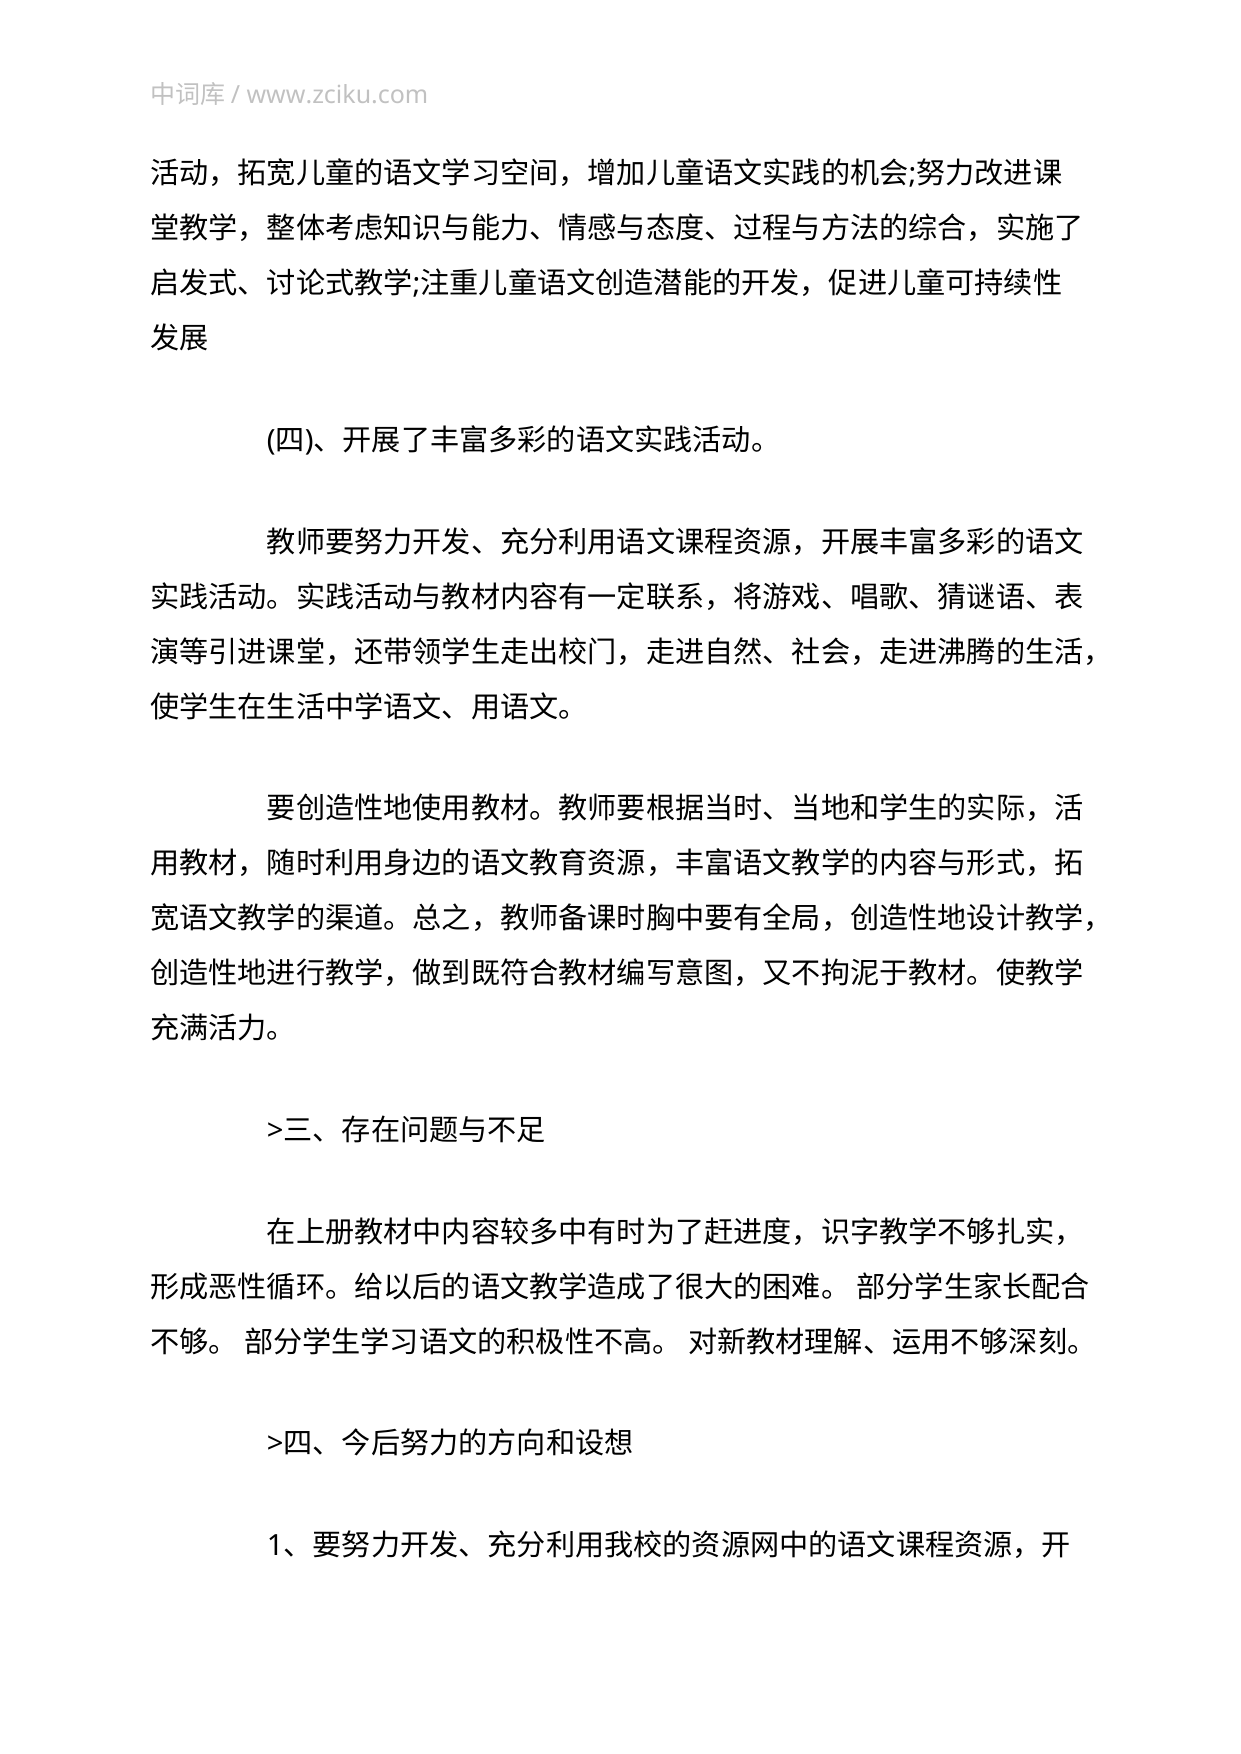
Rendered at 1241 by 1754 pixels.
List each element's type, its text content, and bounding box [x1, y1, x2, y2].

text 要创造性地使用教材。教师要根据当时、当地和学生的实际，活用教材，随时利用身边的语文教育资源，丰富语文教学的内容与形式，拓宽语文教学的渠道。总之，教师备课时胸中要有全局，创造性地设计教学，创造性地进行教学，做到既符合教材编写意图，又不拘泥于教材。使教学充满活力。 [150, 785, 1090, 1047]
text >三、存在问题与不足 [150, 1106, 1090, 1149]
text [150, 150, 1090, 357]
text 教师要努力开发、充分利用语文课程资源，开展丰富多彩的语文实践活动。实践活动与教材内容有一定联系，将游戏、唱歌、猜谜语、表演等引进课堂，还带领学生走出校门，走进自然、社会，走进沸腾的生活，使学生在生活中学语文、用语文。 [150, 519, 1090, 726]
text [150, 1522, 1090, 1564]
text (四)、开展了丰富多彩的语文实践活动。 [150, 417, 1090, 459]
text 在上册教材中内容较多中有时为了赶进度，识字教学不够扎实，形成恶性循环。给以后的语文教学造成了很大的困难。 部分学生家长配合不够。 部分学生学习语文的积极性不高。 对新教材理解、运用不够深刻。 [150, 1208, 1090, 1361]
text >四、今后努力的方向和设想 [150, 1420, 1090, 1462]
